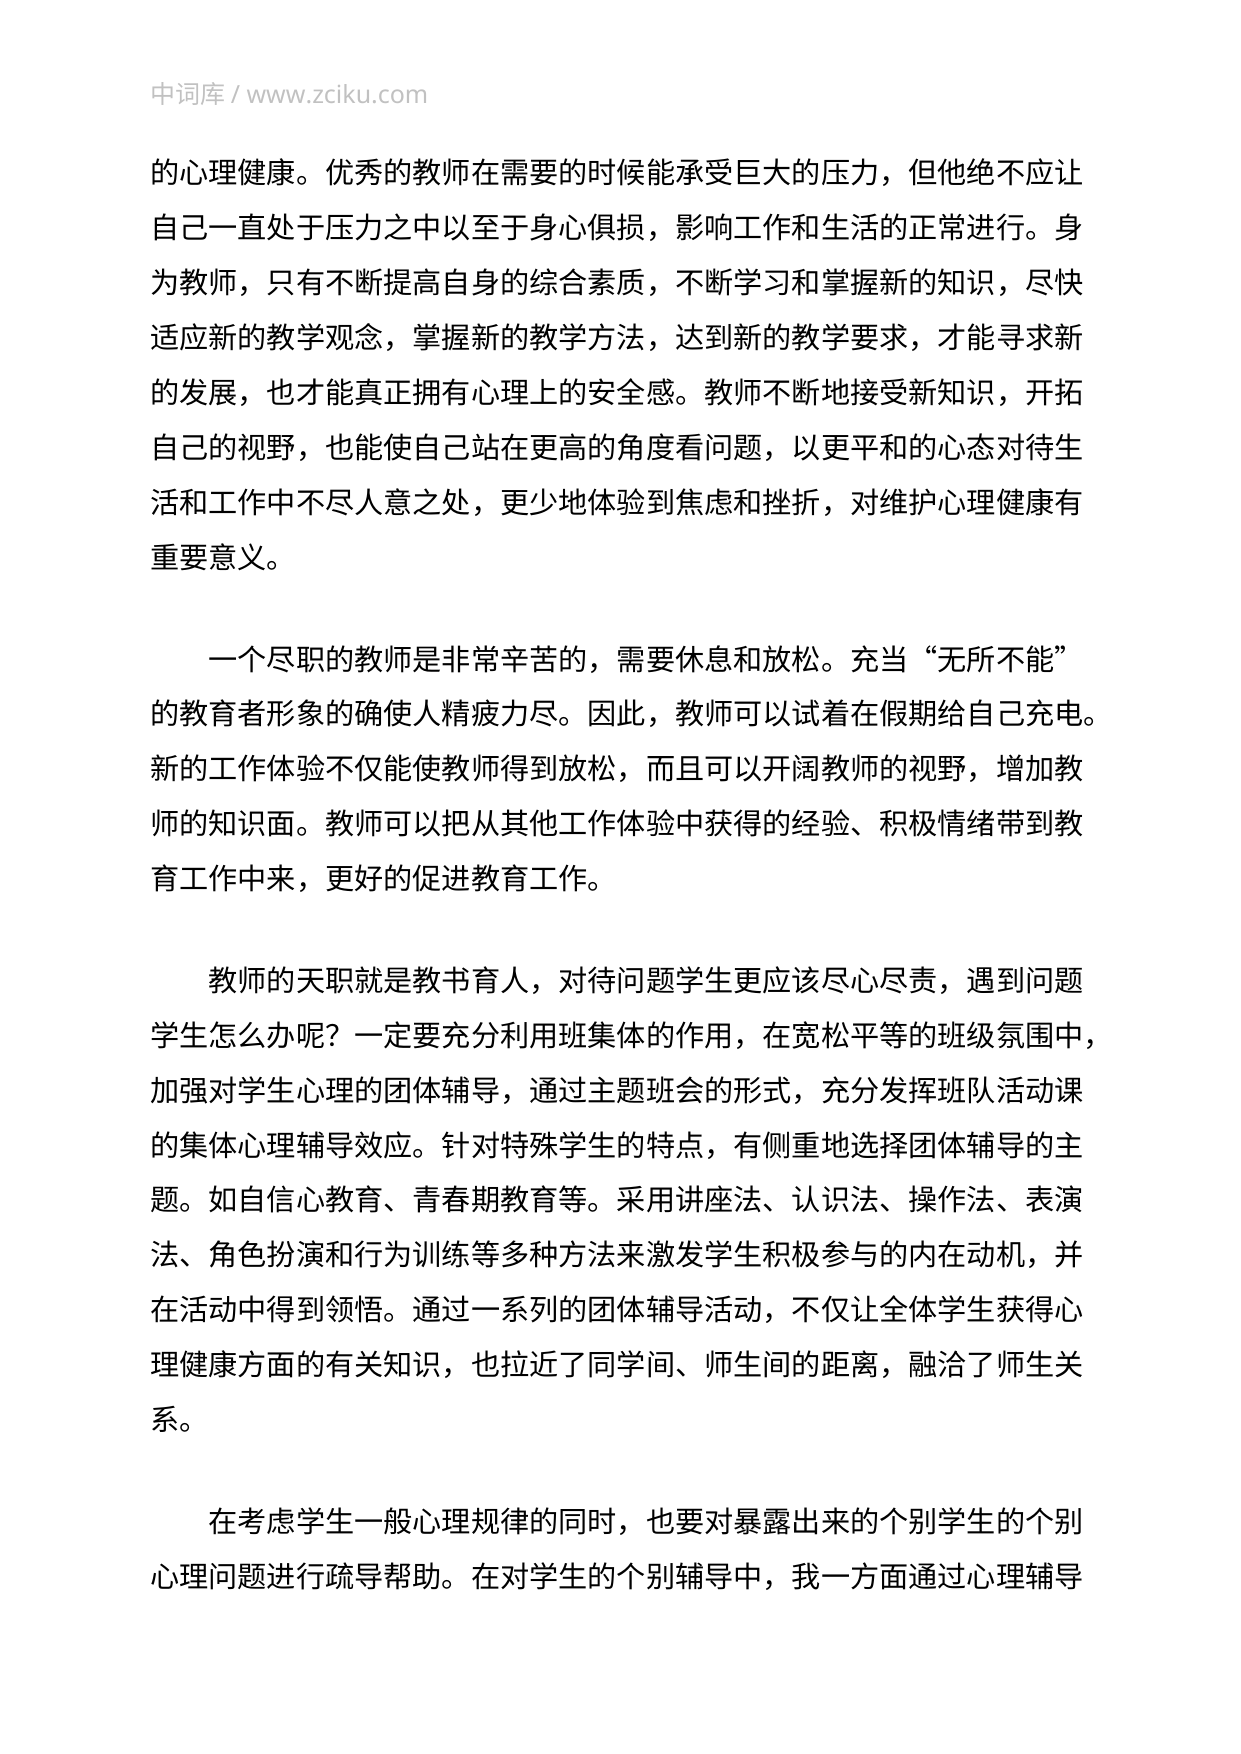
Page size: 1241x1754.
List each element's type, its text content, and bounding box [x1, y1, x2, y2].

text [150, 150, 1090, 577]
text 一个尽职的教师是非常辛苦的，需要休息和放松。充当“无所不能”的教育者形象的确使人精疲力尽。因此，教师可以试着在假期给自己充电。新的工作体验不仅能使教师得到放松，而且可以开阔教师的视野，增加教师的知识面。教师可以把从其他工作体验中获得的经验、积极情绪带到教育工作中来，更好的促进教育工作。 [150, 636, 1090, 898]
text 教师的天职就是教书育人，对待问题学生更应该尽心尽责，遇到问题学生怎么办呢？一定要充分利用班集体的作用，在宽松平等的班级氛围中，加强对学生心理的团体辅导，通过主题班会的形式，充分发挥班队活动课的集体心理辅导效应。针对特殊学生的特点，有侧重地选择团体辅导的主题。如自信心教育、青春期教育等。采用讲座法、认识法、操作法、表演法、角色扮演和行为训练等多种方法来激发学生积极参与的内在动机，并在活动中得到领悟。通过一系列的团体辅导活动，不仅让全体学生获得心理健康方面的有关知识，也拉近了同学间、师生间的距离，融洽了师生关系。 [150, 957, 1090, 1439]
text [150, 1498, 1090, 1596]
